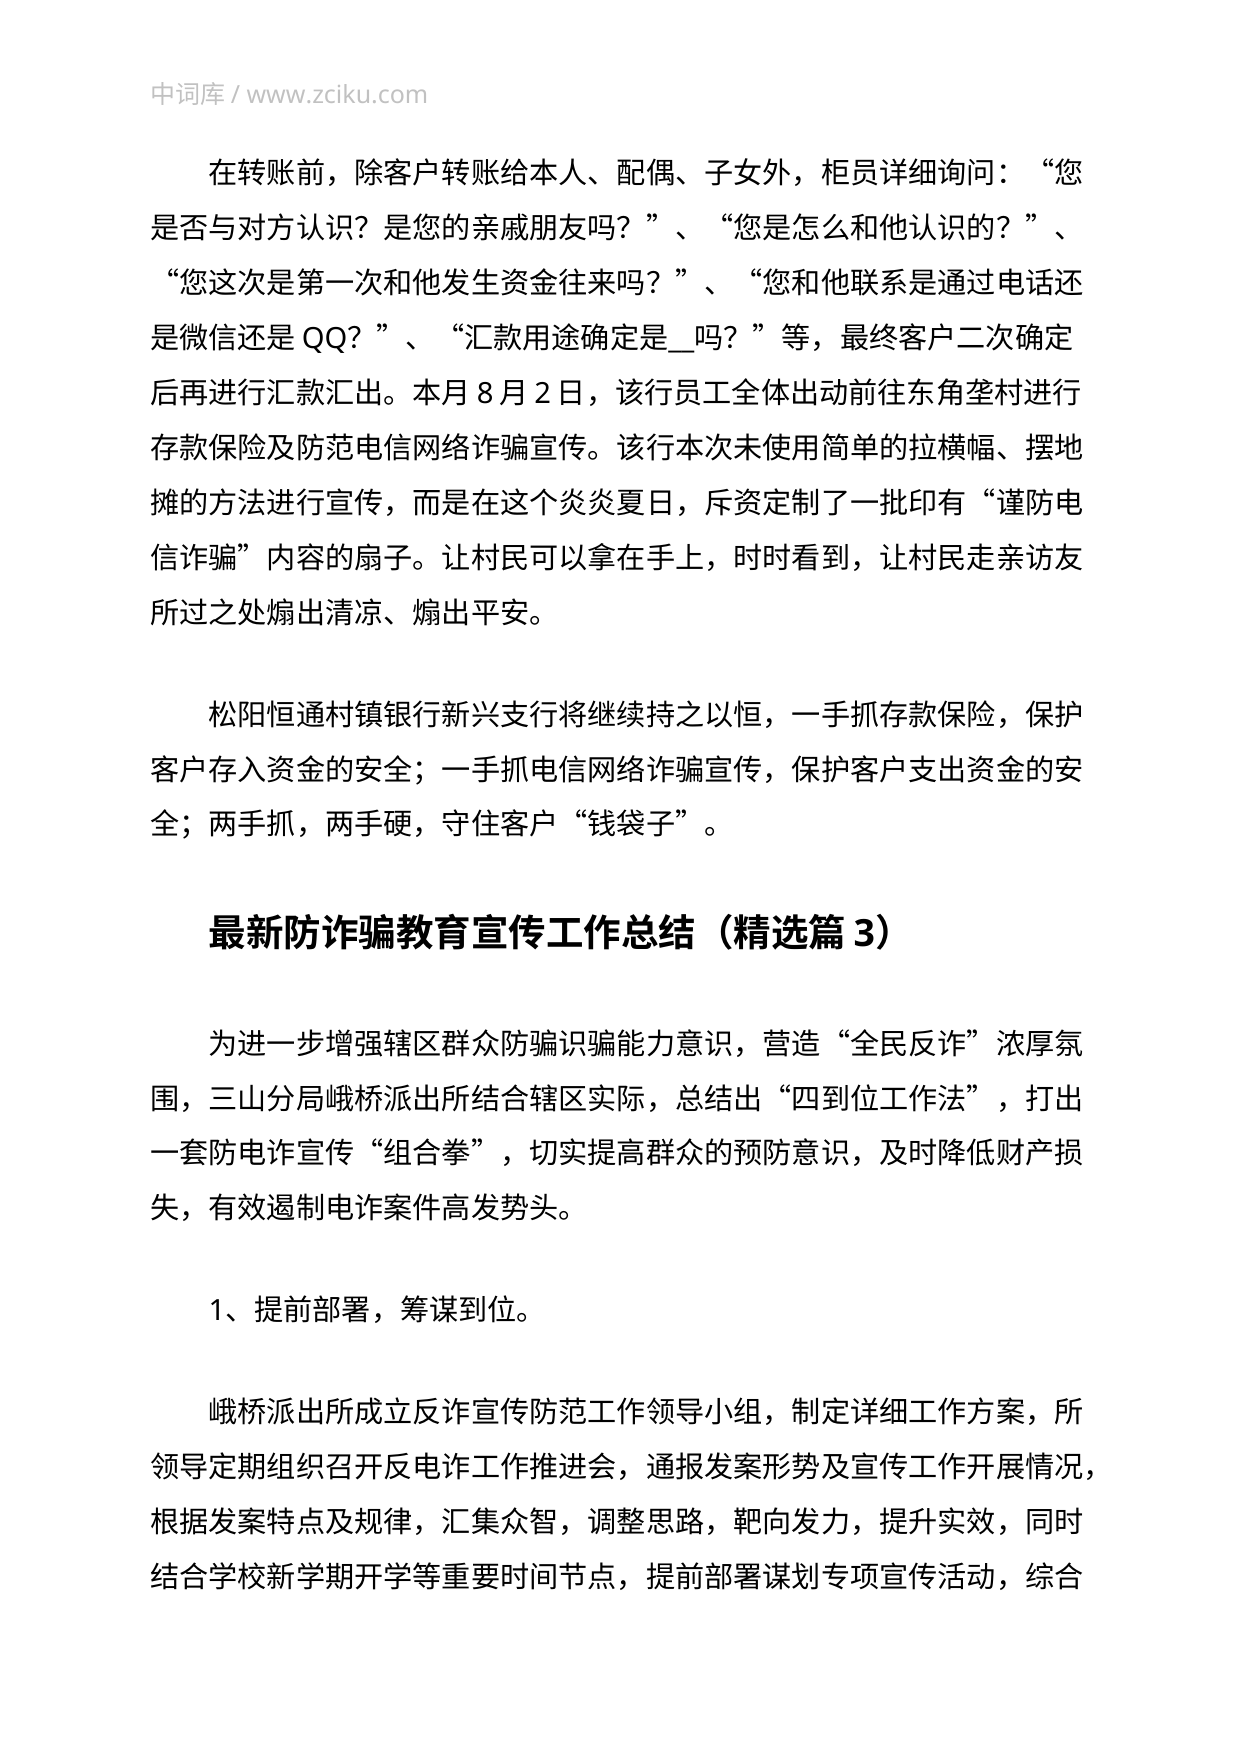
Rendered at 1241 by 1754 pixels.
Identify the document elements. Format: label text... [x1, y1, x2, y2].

text 松阳恒通村镇银行新兴支行将继续持之以恒，一手抓存款保险，保护客户存入资金的安全；一手抓电信网络诈骗宣传，保护客户支出资金的安全；两手抓，两手硬，守住客户“钱袋子”。 [150, 691, 1090, 843]
text 为进一步增强辖区群众防骗识骗能力意识，营造“全民反诈”浓厚氛围，三山分局峨桥派出所结合辖区实际，总结出“四到位工作法”，打出一套防电诈宣传“组合拳”，切实提高群众的预防意识，及时降低财产损失，有效遏制电诈案件高发势头。 [150, 1020, 1090, 1227]
text 在转账前，除客户转账给本人、配偶、子女外，柜员详细询问：“您是否与对方认识？是您的亲戚朋友吗？”、“您是怎么和他认识的？”、“您这次是第一次和他发生资金往来吗？”、“您和他联系是通过电话还是微信还是QQ？”、“汇款用途确定是__吗？”等，最终客户二次确定后再进行汇款汇出。本月8月2日，该行员工全体出动前往东角垄村进行存款保险及防范电信网络诈骗宣传。该行本次未使用简单的拉横幅、摆地摊的方法进行宣传，而是在这个炎炎夏日，斥资定制了一批印有“谨防电信诈骗”内容的扇子。让村民可以拿在手上，时时看到，让村民走亲访友所过之处煽出清凉、煽出平安。 [150, 150, 1090, 632]
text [150, 1389, 1090, 1596]
text 最新防诈骗教育宣传工作总结（精选篇3） [150, 903, 1090, 957]
text 1、提前部署，筹谋到位。 [150, 1287, 1090, 1329]
